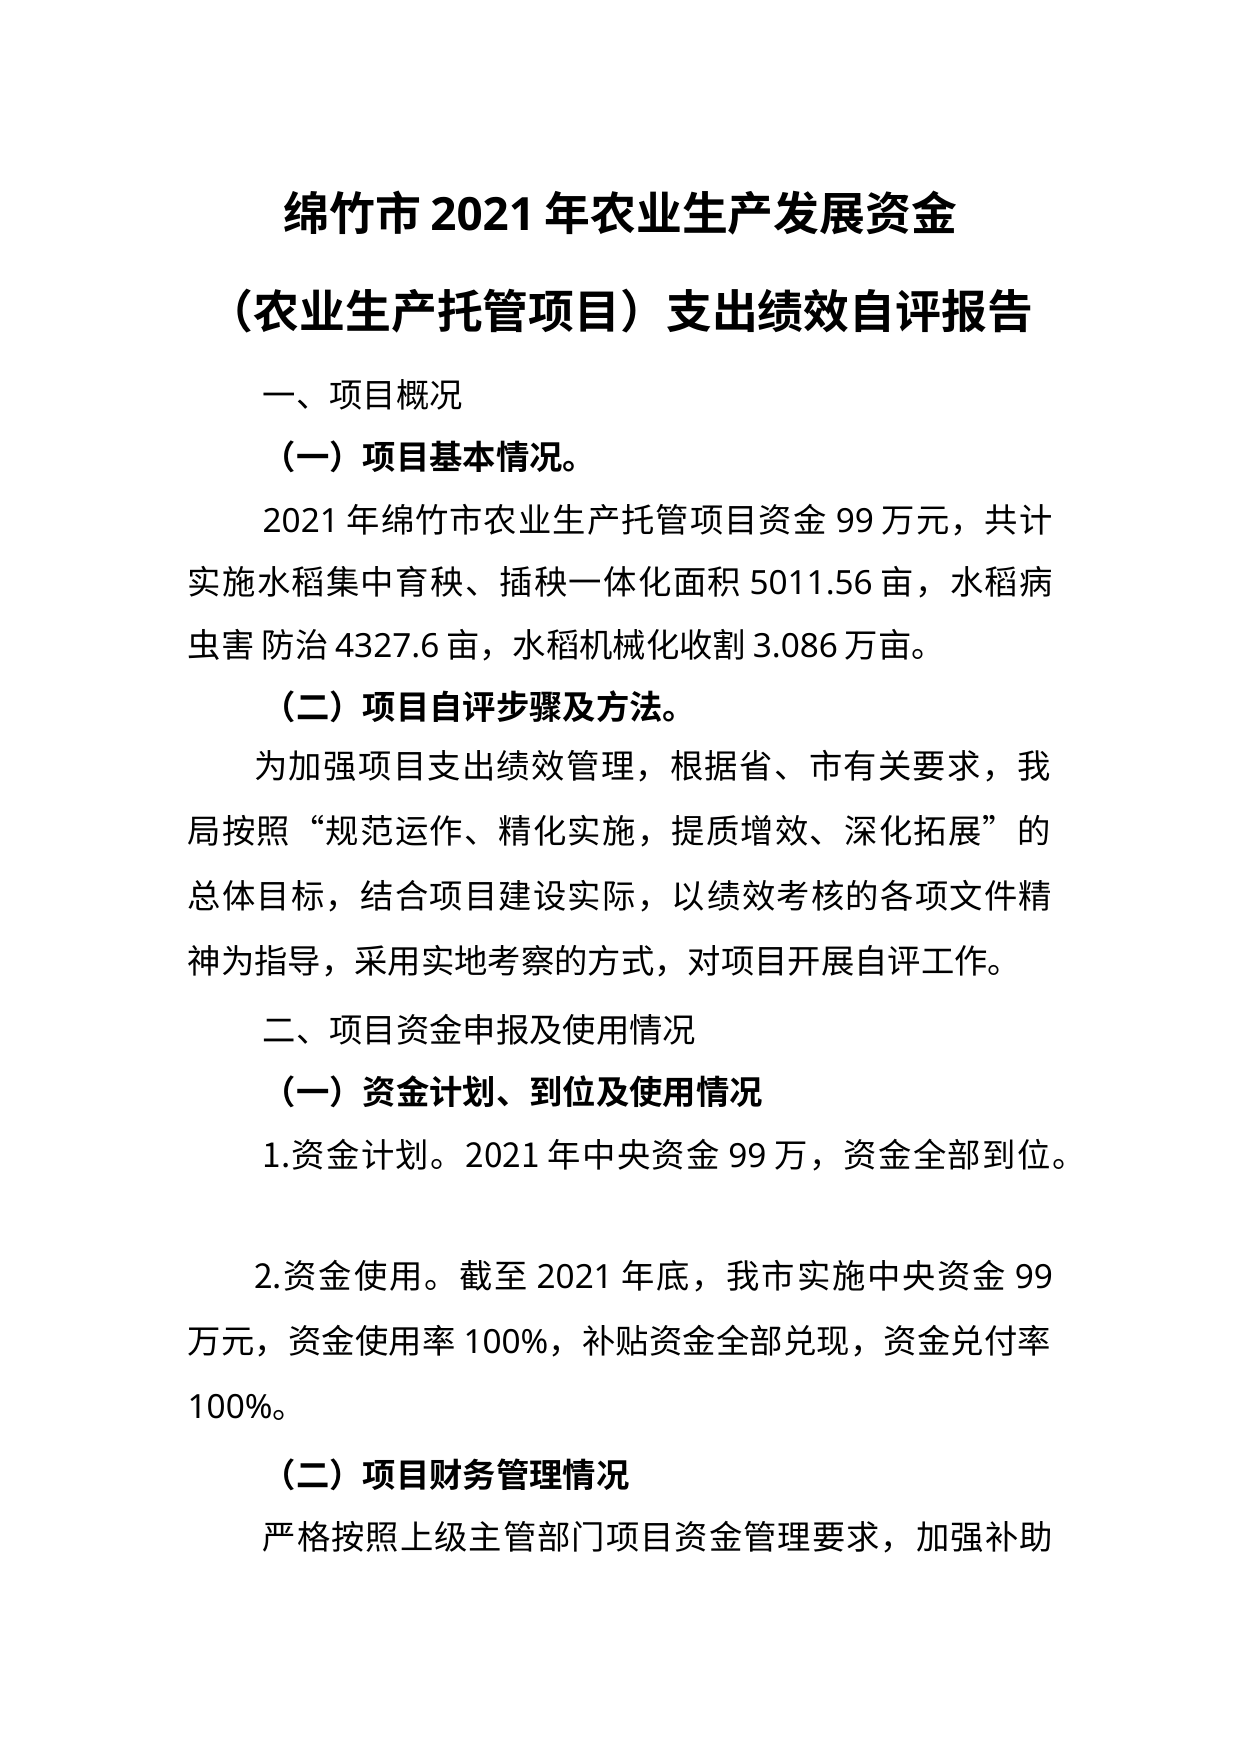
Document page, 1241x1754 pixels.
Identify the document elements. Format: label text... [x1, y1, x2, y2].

text （一）资金计划、到位及使用情况 [187, 1054, 1053, 1117]
text 一、项目概况 [187, 357, 1053, 419]
text 2.资金使用。截至2021年底，我市实施中央资金99万元，资金使用率100%，补贴资金全部兑现，资金兑付率100%。 [187, 1242, 1053, 1437]
text 二、项目资金申报及使用情况 [187, 992, 1053, 1054]
text （二）项目财务管理情况 [187, 1437, 1053, 1499]
text （农业生产托管项目）支出绩效自评报告 [187, 259, 1053, 357]
text 1.资金计划。2021年中央资金99万，资金全部到位。 [187, 1117, 1053, 1242]
text 为加强项目支出绩效管理，根据省、市有关要求，我局按照“规范运作、精化实施，提质增效、深化拓展”的总体目标，结合项目建设实际，以绩效考核的各项文件精神为指导，采用实地考察的方式，对项目开展自评工作。 [187, 732, 1053, 992]
text 绵竹市2021年农业生产发展资金 [187, 162, 1053, 259]
text （二）项目自评步骤及方法。 [187, 669, 1053, 732]
text 2021年绵竹市农业生产托管项目资金99万元，共计实施水稻集中育秧、插秧一体化面积5011.56亩，水稻病虫害 防治4327.6亩，水稻机械化收割3.086万亩。 [187, 482, 1053, 669]
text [187, 1499, 1053, 1562]
text （一）项目基本情况。 [187, 419, 1053, 482]
